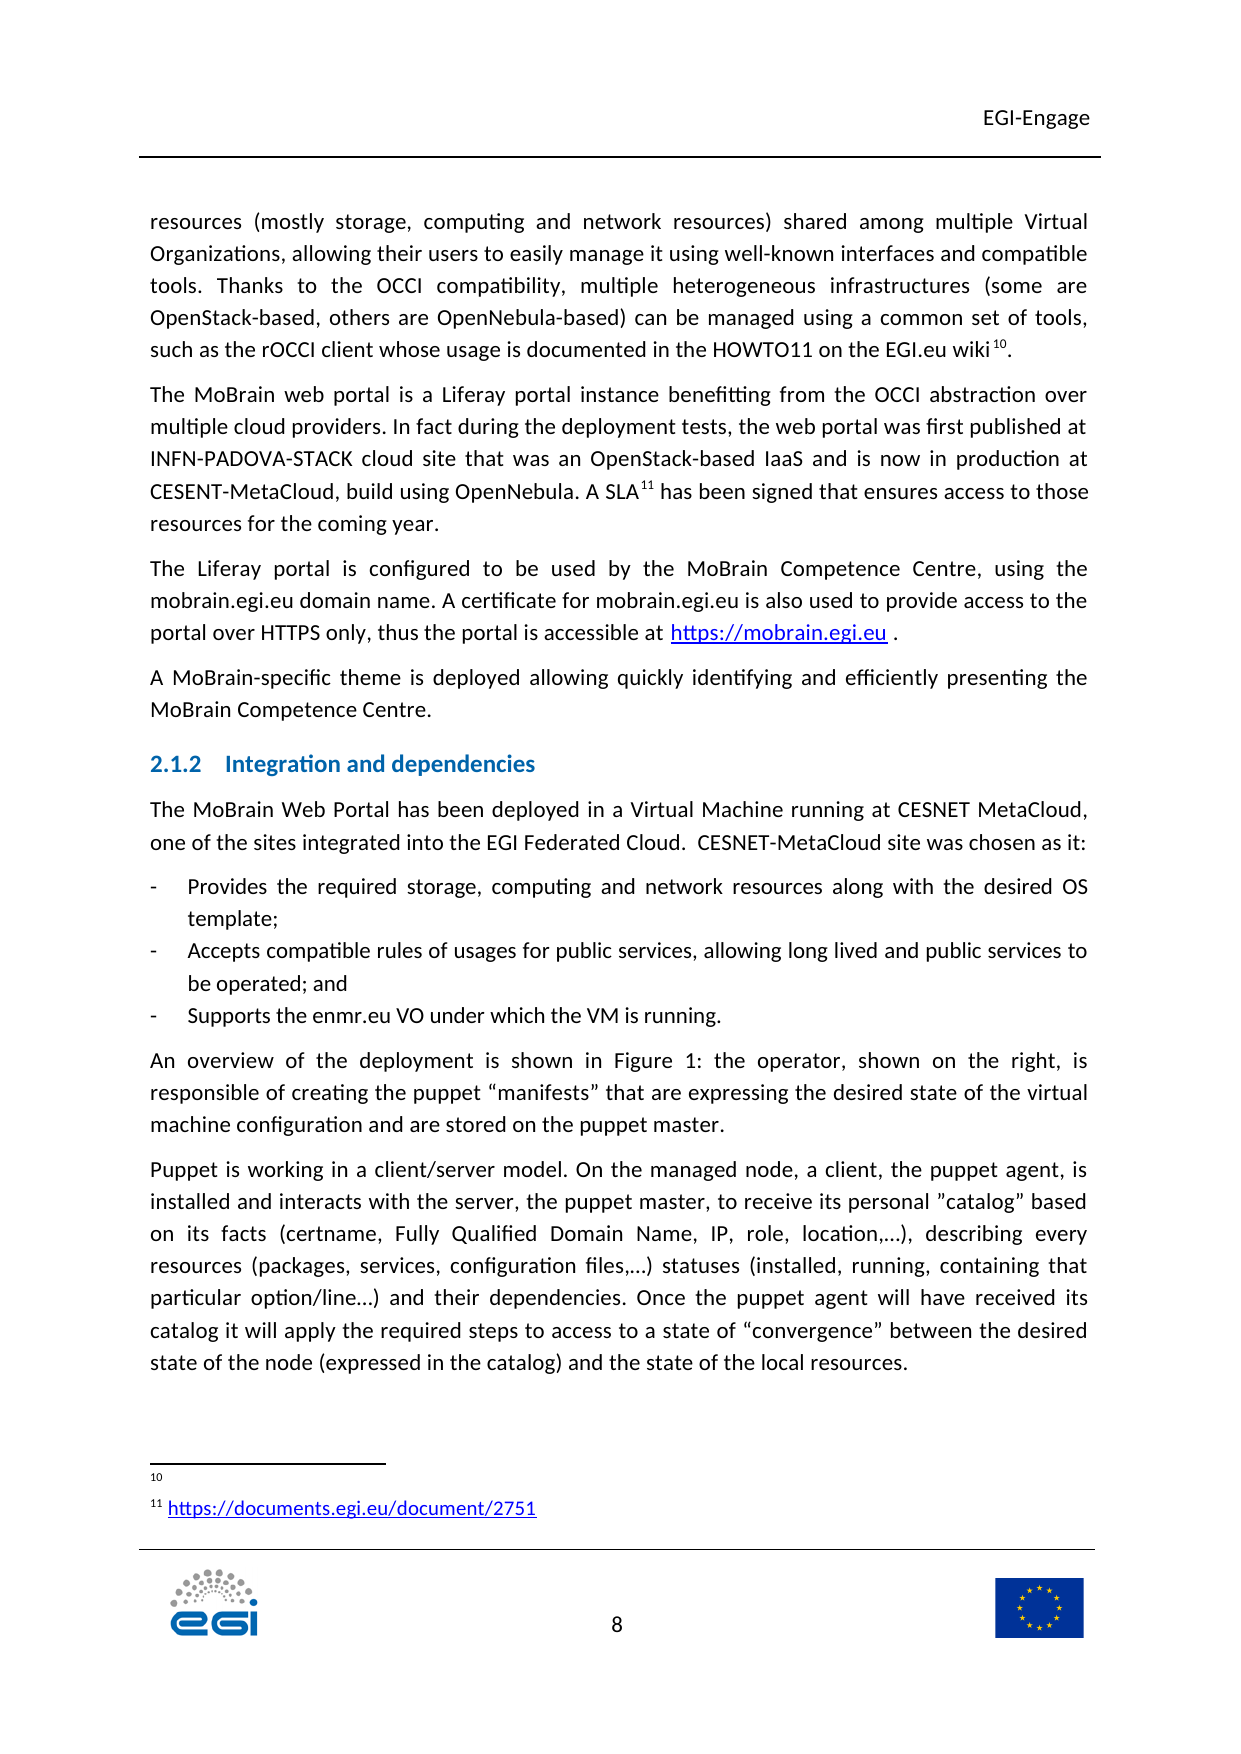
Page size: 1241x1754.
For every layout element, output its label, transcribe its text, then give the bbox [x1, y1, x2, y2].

list Supports the enmr.eu VO under which the VM is running. [150, 1001, 1090, 1029]
text A MoBrain-specific theme is deployed allowing quickly identifying and efficiently presenting the MoBrain Competence Centre. [150, 663, 1090, 723]
picture [995, 1578, 1084, 1638]
text The MoBrain Web Portal has been deployed in a Virtual Machine running at CESNET MetaCloud, one of the sites integrated into the EGI Federated Cloud. CESNET-MetaCloud site was chosen as it: [150, 795, 1090, 856]
text The Liferay portal is configured to be used by the MoBrain Competence Centre, using the mobrain.egi.eu domain name. A certificate for mobrain.egi.eu is also used to provide access to the portal over HTTPS only, thus the portal is accessible at https://mobrain.egi.eu . [150, 554, 1090, 646]
text The MoBrain web portal is a Liferay portal instance benefitting from the OCCI abstraction over multiple cloud providers. In fact during the deployment tests, the web portal was first published at INFN-PADOVA-STACK cloud site that was an OpenStack-based IaaS and is now in production at CESENT-MetaCloud, build using OpenNebula. A SLA has been signed that ensures access to those resources for the coming year. [150, 380, 1090, 537]
subtitle Integration and dependencies [150, 748, 1090, 778]
list Accepts compatible rules of usages for public services, allowing long lived and public services to be operated; and [150, 937, 1090, 997]
text Puppet is working in a client/server model. On the managed node, a client, the puppet agent, is installed and interacts with the server, the puppet master, to receive its personal ”catalog” based on its facts (certname, Fully Qualified Domain Name, IP, role, location,…), describing every resources (packages, services, configuration files,…) statuses (installed, running, containing that particular option/line…) and their dependencies. Once the puppet agent will have received its catalog it will apply the required steps to access to a state of “convergence” between the desired state of the node (expressed in the catalog) and the state of the local resources. [150, 1155, 1090, 1376]
text An overview of the deployment is shown in Figure 1: the operator, shown on the right, is responsible of creating the puppet “manifests” that are expressing the desired state of the virtual machine configuration and are stored on the puppet master. [150, 1046, 1090, 1138]
picture [150, 1567, 276, 1638]
list Provides the required storage, computing and network resources along with the desired OS template; [150, 872, 1090, 932]
